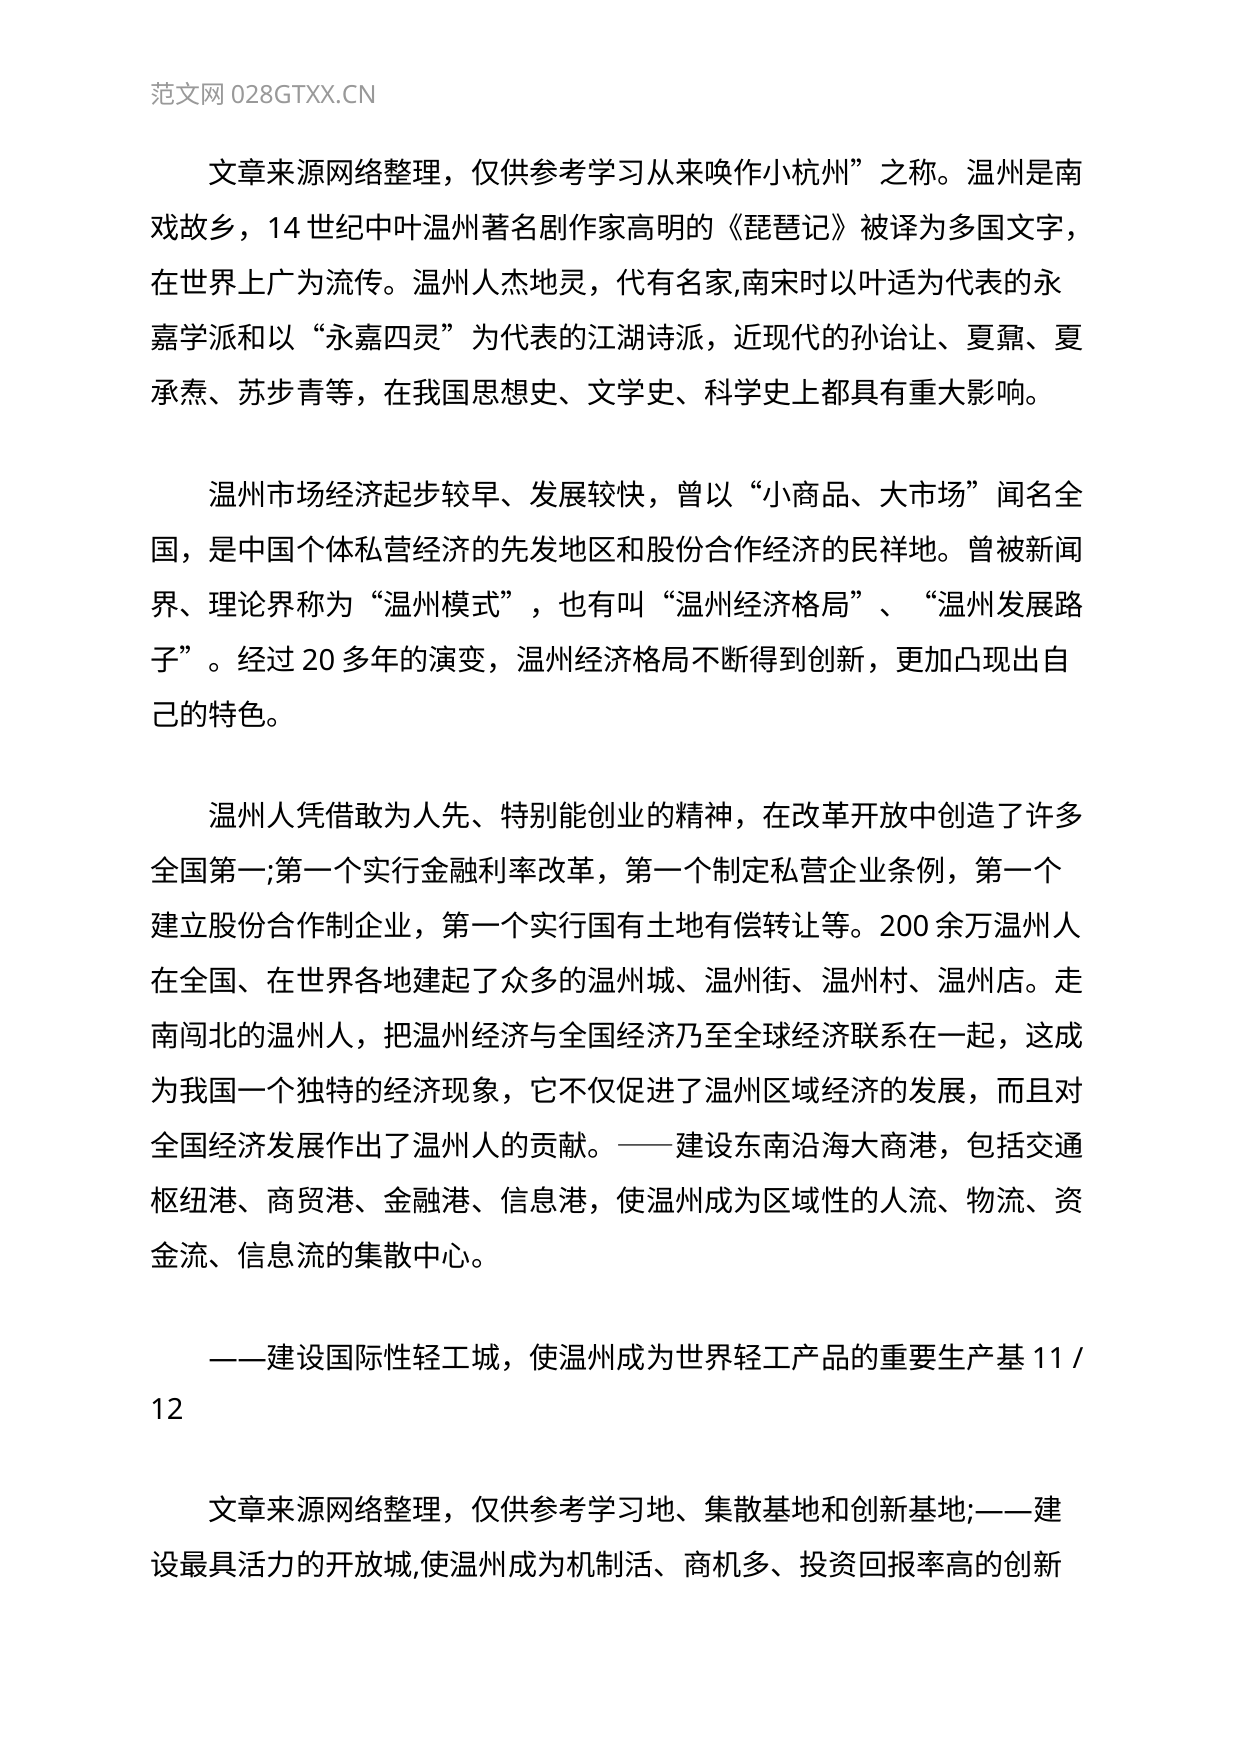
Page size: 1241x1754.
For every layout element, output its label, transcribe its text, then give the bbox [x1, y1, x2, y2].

text ——建设国际性轻工城，使温州成为世界轻工产品的重要生产基 11 / 12 [150, 1334, 1090, 1428]
text 文章来源网络整理，仅供参考学习从来唤作小杭州”之称。温州是南戏故乡，14世纪中叶温州著名剧作家高明的《琵琶记》被译为多国文字，在世界上广为流传。温州人杰地灵，代有名家,南宋时以叶适为代表的永嘉学派和以“永嘉四灵”为代表的江湖诗派，近现代的孙诒让、夏鼐、夏承焘、苏步青等，在我国思想史、文学史、科学史上都具有重大影响。 [150, 150, 1090, 412]
text 温州人凭借敢为人先、特别能创业的精神，在改革开放中创造了许多全国第一;第一个实行金融利率改革，第一个制定私营企业条例，第一个建立股份合作制企业，第一个实行国有土地有偿转让等。200余万温州人在全国、在世界各地建起了众多的温州城、温州街、温州村、温州店。走南闯北的温州人，把温州经济与全国经济乃至全球经济联系在一起，这成为我国一个独特的经济现象，它不仅促进了温州区域经济的发展，而且对全国经济发展作出了温州人的贡献。——建设东南沿海大商港，包括交通枢纽港、商贸港、金融港、信息港，使温州成为区域性的人流、物流、资金流、信息流的集散中心。 [150, 793, 1090, 1275]
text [150, 1487, 1090, 1584]
text 温州市场经济起步较早、发展较快，曾以“小商品、大市场”闻名全国，是中国个体私营经济的先发地区和股份合作经济的民祥地。曾被新闻界、理论界称为“温州模式”，也有叫“温州经济格局”、“温州发展路子”。经过20多年的演变，温州经济格局不断得到创新，更加凸现出自己的特色。 [150, 472, 1090, 733]
